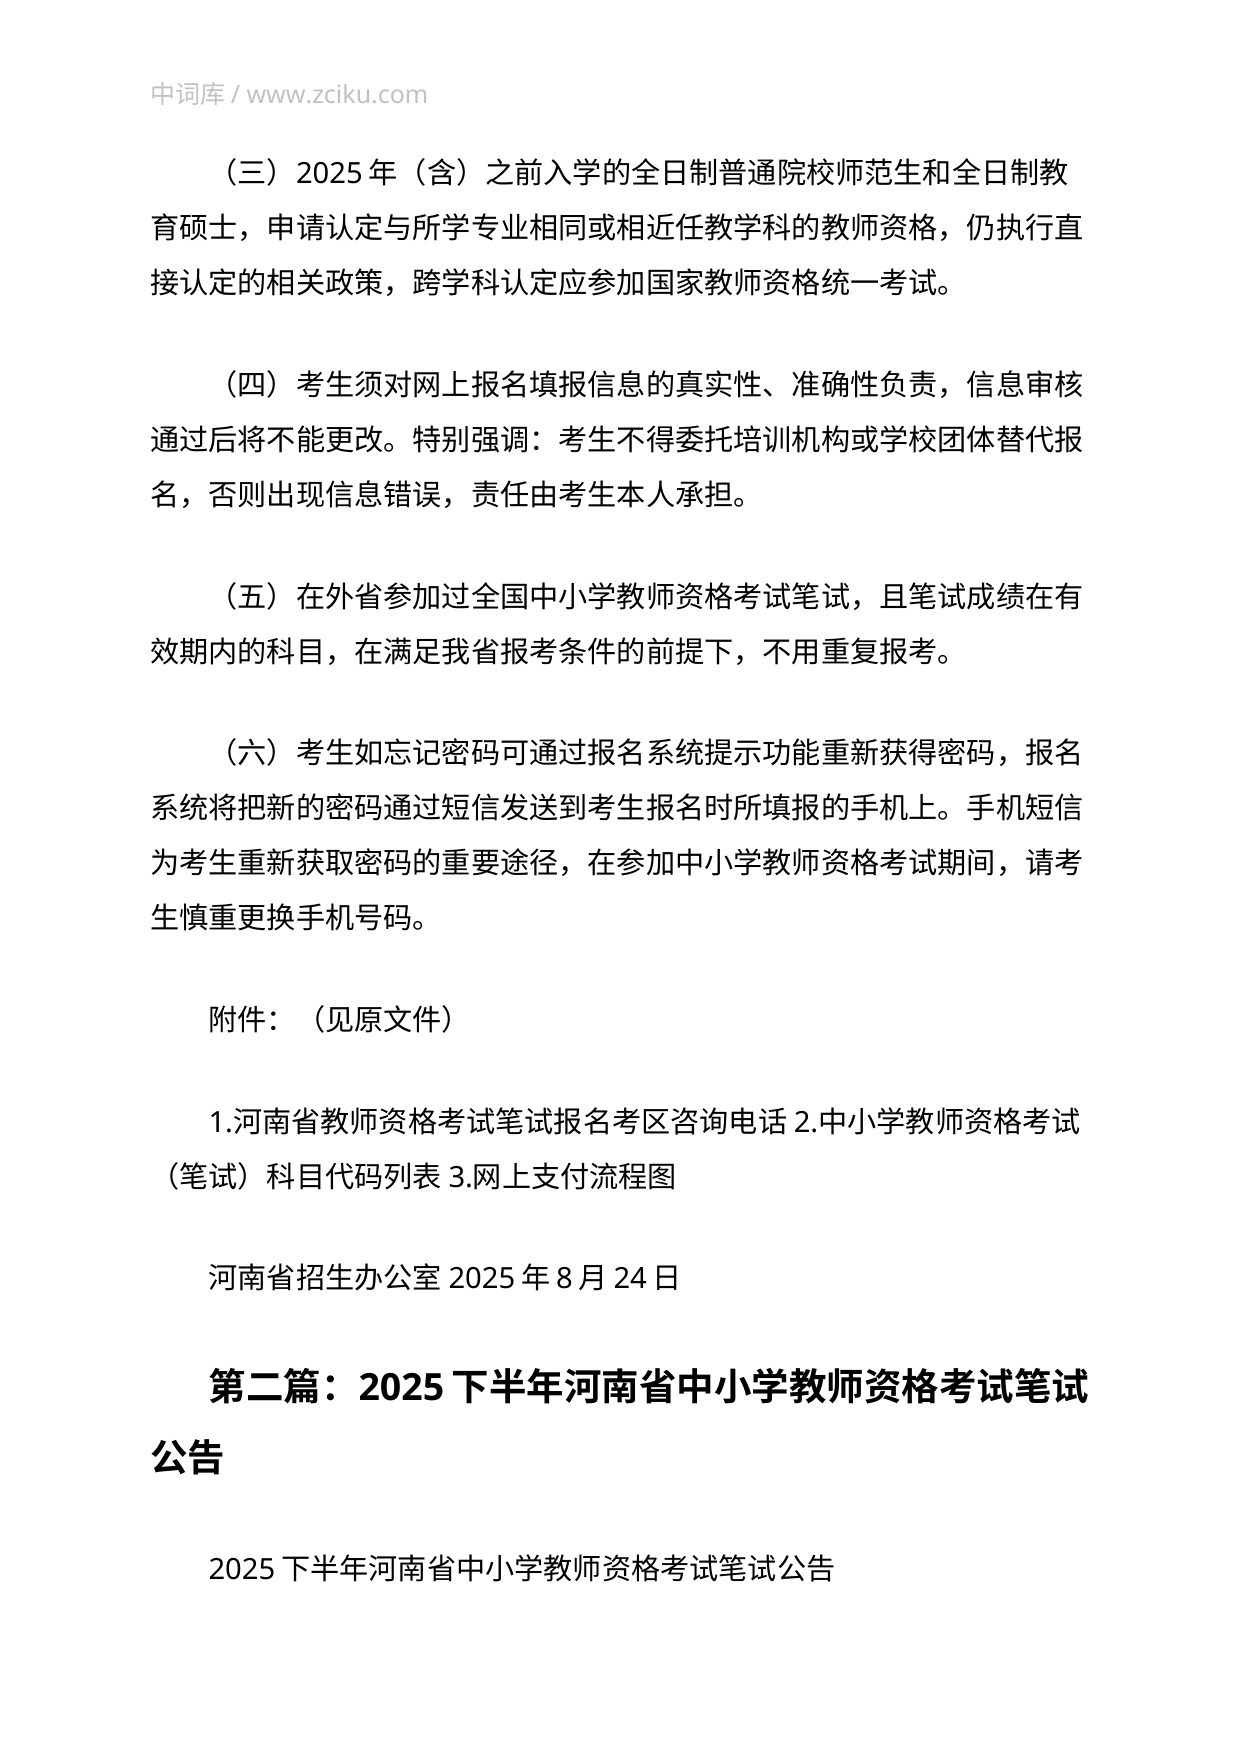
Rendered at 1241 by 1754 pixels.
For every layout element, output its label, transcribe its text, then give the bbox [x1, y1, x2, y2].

text 附件：（见原文件） [150, 996, 1090, 1039]
text （六）考生如忘记密码可通过报名系统提示功能重新获得密码，报名系统将把新的密码通过短信发送到考生报名时所填报的手机上。手机短信为考生重新获取密码的重要途径，在参加中小学教师资格考试期间，请考生慎重更换手机号码。 [150, 730, 1090, 937]
text （四）考生须对网上报名填报信息的真实性、准确性负责，信息审核通过后将不能更改。特别强调：考生不得委托培训机构或学校团体替代报名，否则出现信息错误，责任由考生本人承担。 [150, 362, 1090, 514]
text （五）在外省参加过全国中小学教师资格考试笔试，且笔试成绩在有效期内的科目，在满足我省报考条件的前提下，不用重复报考。 [150, 573, 1090, 670]
text 河南省招生办公室 2025年8月24日 [150, 1255, 1090, 1297]
text 第二篇：2025下半年河南省中小学教师资格考试笔试公告 [150, 1357, 1090, 1482]
text （三）2025年（含）之前入学的全日制普通院校师范生和全日制教育硕士，申请认定与所学专业相同或相近任教学科的教师资格，仍执行直接认定的相关政策，跨学科认定应参加国家教师资格统一考试。 [150, 150, 1090, 302]
text 1.河南省教师资格考试笔试报名考区咨询电话 2.中小学教师资格考试（笔试）科目代码列表 3.网上支付流程图 [150, 1098, 1090, 1196]
text 2025下半年河南省中小学教师资格考试笔试公告 [150, 1545, 1090, 1588]
